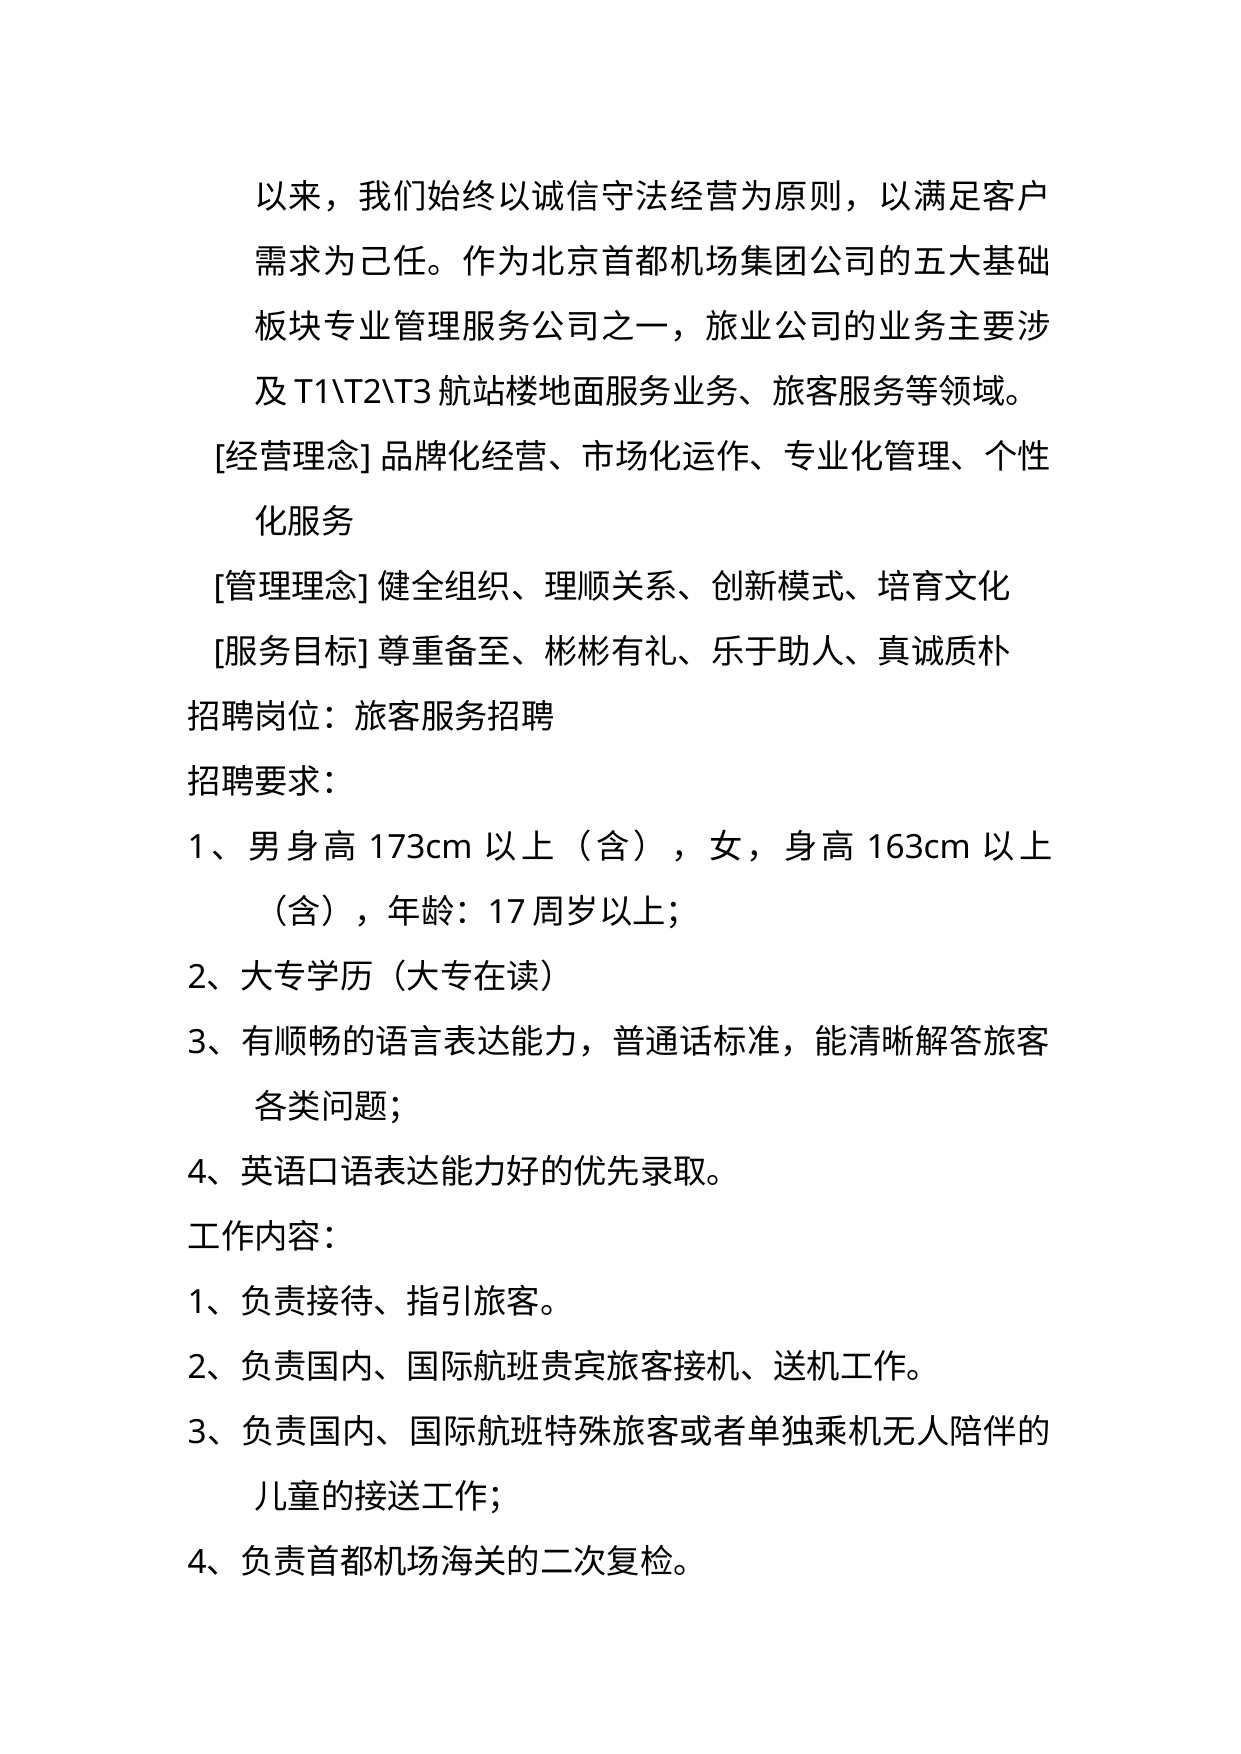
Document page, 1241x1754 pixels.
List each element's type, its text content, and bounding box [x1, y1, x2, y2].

text 2、大专学历（大专在读） [187, 942, 1053, 1007]
text 招聘要求： [187, 747, 1053, 812]
text [服务目标] 尊重备至、彬彬有礼、乐于助人、真诚质朴 [187, 617, 1053, 682]
text 2、负责国内、国际航班贵宾旅客接机、送机工作。 [187, 1332, 1053, 1397]
text 工作内容： [187, 1202, 1053, 1267]
text 招聘岗位：旅客服务招聘 [187, 682, 1053, 747]
text [经营理念] 品牌化经营、市场化运作、专业化管理、个性化服务 [187, 422, 1053, 552]
text 4、英语口语表达能力好的优先录取。 [187, 1137, 1053, 1202]
text 3、负责国内、国际航班特殊旅客或者单独乘机无人陪伴的儿童的接送工作； [187, 1397, 1053, 1527]
text [管理理念] 健全组织、理顺关系、创新模式、培育文化 [187, 552, 1053, 617]
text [187, 162, 1053, 422]
text 4、负责首都机场海关的二次复检。 [187, 1527, 1053, 1592]
text 1、负责接待、指引旅客。 [187, 1267, 1053, 1332]
text 1、男身高173cm以上（含），女，身高163cm以上（含），年龄：17周岁以上； [187, 812, 1053, 942]
text 3、有顺畅的语言表达能力，普通话标准，能清晰解答旅客各类问题； [187, 1007, 1053, 1137]
